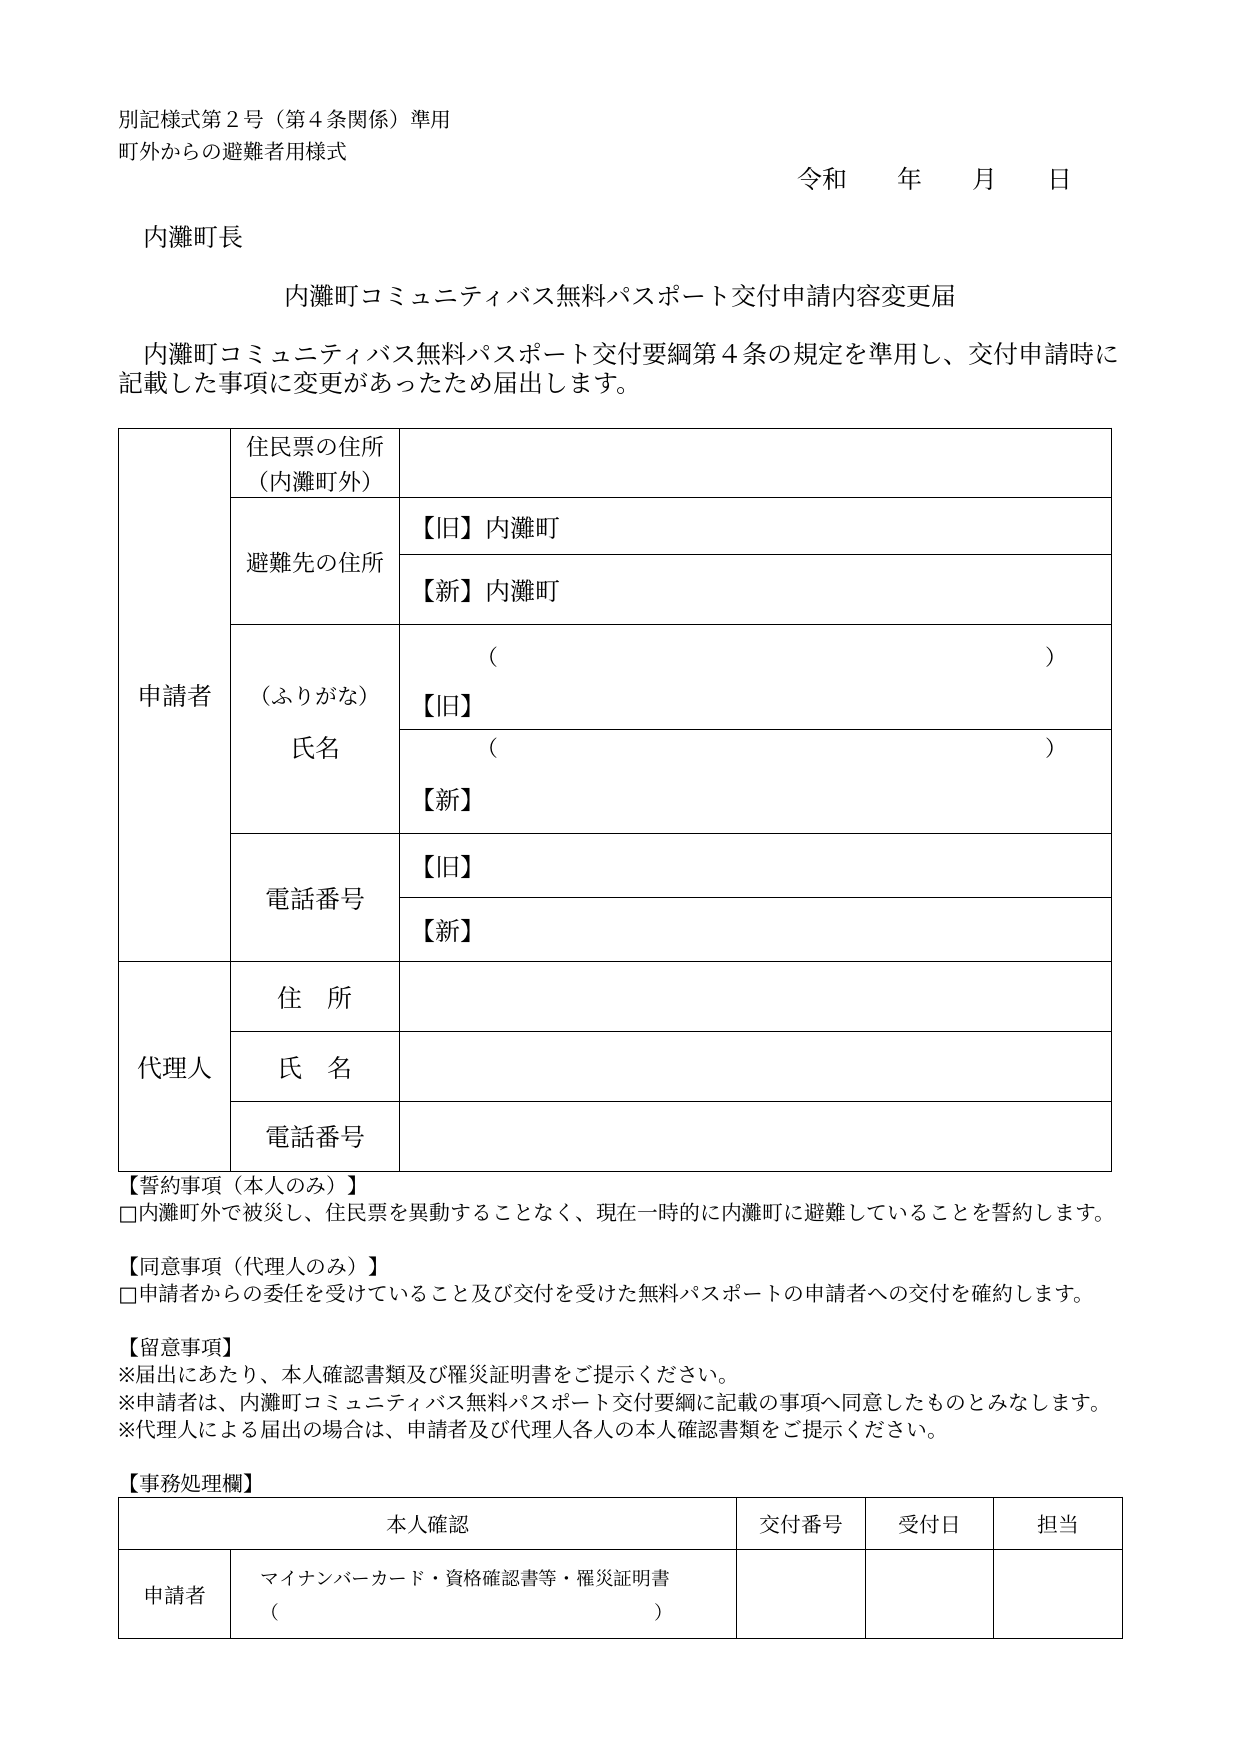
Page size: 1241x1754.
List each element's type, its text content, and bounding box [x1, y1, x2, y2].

text 【同意事項（代理人のみ）】 [118, 1253, 1122, 1280]
text 内灘町コミュニティバス無料パスポート交付申請内容変更届 [118, 282, 1122, 311]
table_header 受付日 [866, 1498, 993, 1549]
table_cell 電話番号 [231, 834, 399, 961]
table_cell [866, 1550, 993, 1638]
table_cell 代理人 [119, 962, 230, 1171]
text 【留意事項】 [118, 1334, 1122, 1361]
text ※届出にあたり、本人確認書類及び罹災証明書をご提示ください。 [118, 1361, 1122, 1388]
table_cell （ふりがな） 氏名 [231, 625, 399, 833]
text □内灘町外で被災し、住民票を異動することなく、現在一時的に内灘町に避難していることを誓約します。 [118, 1199, 1122, 1226]
table_cell 【旧】内灘町 [400, 498, 1111, 554]
table_cell 氏 名 [231, 1032, 399, 1101]
table_header 申請者 [119, 429, 230, 961]
table_cell 【旧】 [400, 834, 1111, 897]
table_cell 住 所 [231, 962, 399, 1031]
table_cell [400, 1102, 1111, 1171]
table_cell 避難先の住所 [231, 498, 399, 624]
table_cell （ ） 【旧】 [400, 625, 1111, 729]
table_cell [400, 962, 1111, 1031]
table_header 担当 [994, 1498, 1122, 1549]
table_header [400, 429, 1111, 497]
table_header 交付番号 [737, 1498, 865, 1549]
table_cell [400, 1032, 1111, 1101]
text 【事務処理欄】 [118, 1469, 1122, 1497]
text ※申請者は、内灘町コミュニティバス無料パスポート交付要綱に記載の事項へ同意したものとみなします。 [118, 1388, 1122, 1415]
table_header 住民票の住所（内灘町外） [231, 429, 399, 497]
text 内灘町コミュニティバス無料パスポート交付要綱第４条の規定を準用し、交付申請時に記載した事項に変更があったため届出します。 [118, 340, 1122, 398]
table_cell 【新】内灘町 [400, 555, 1111, 624]
text 別記様式第２号（第４条関係）準用 [118, 101, 1122, 136]
text 内灘町長 [118, 223, 1122, 252]
table_cell [737, 1550, 865, 1638]
table_cell マイナンバーカード・資格確認書等・罹災証明書 （ ） [231, 1550, 736, 1638]
text 【誓約事項（本人のみ）】 [118, 1172, 1122, 1199]
table_cell （ ） 【新】 [400, 730, 1111, 833]
text ※代理人による届出の場合は、申請者及び代理人各人の本人確認書類をご提示ください。 [118, 1415, 1122, 1442]
table_cell 申請者 [119, 1550, 230, 1638]
table_cell [994, 1550, 1122, 1638]
text 町外からの避難者用様式 [118, 136, 1122, 165]
text 令和 年 月 日 [118, 165, 1072, 194]
table_cell 【新】 [400, 898, 1111, 961]
table_header 本人確認 [119, 1498, 736, 1549]
text □申請者からの委任を受けていること及び交付を受けた無料パスポートの申請者への交付を確約します。 [118, 1280, 1122, 1307]
table_cell 電話番号 [231, 1102, 399, 1171]
